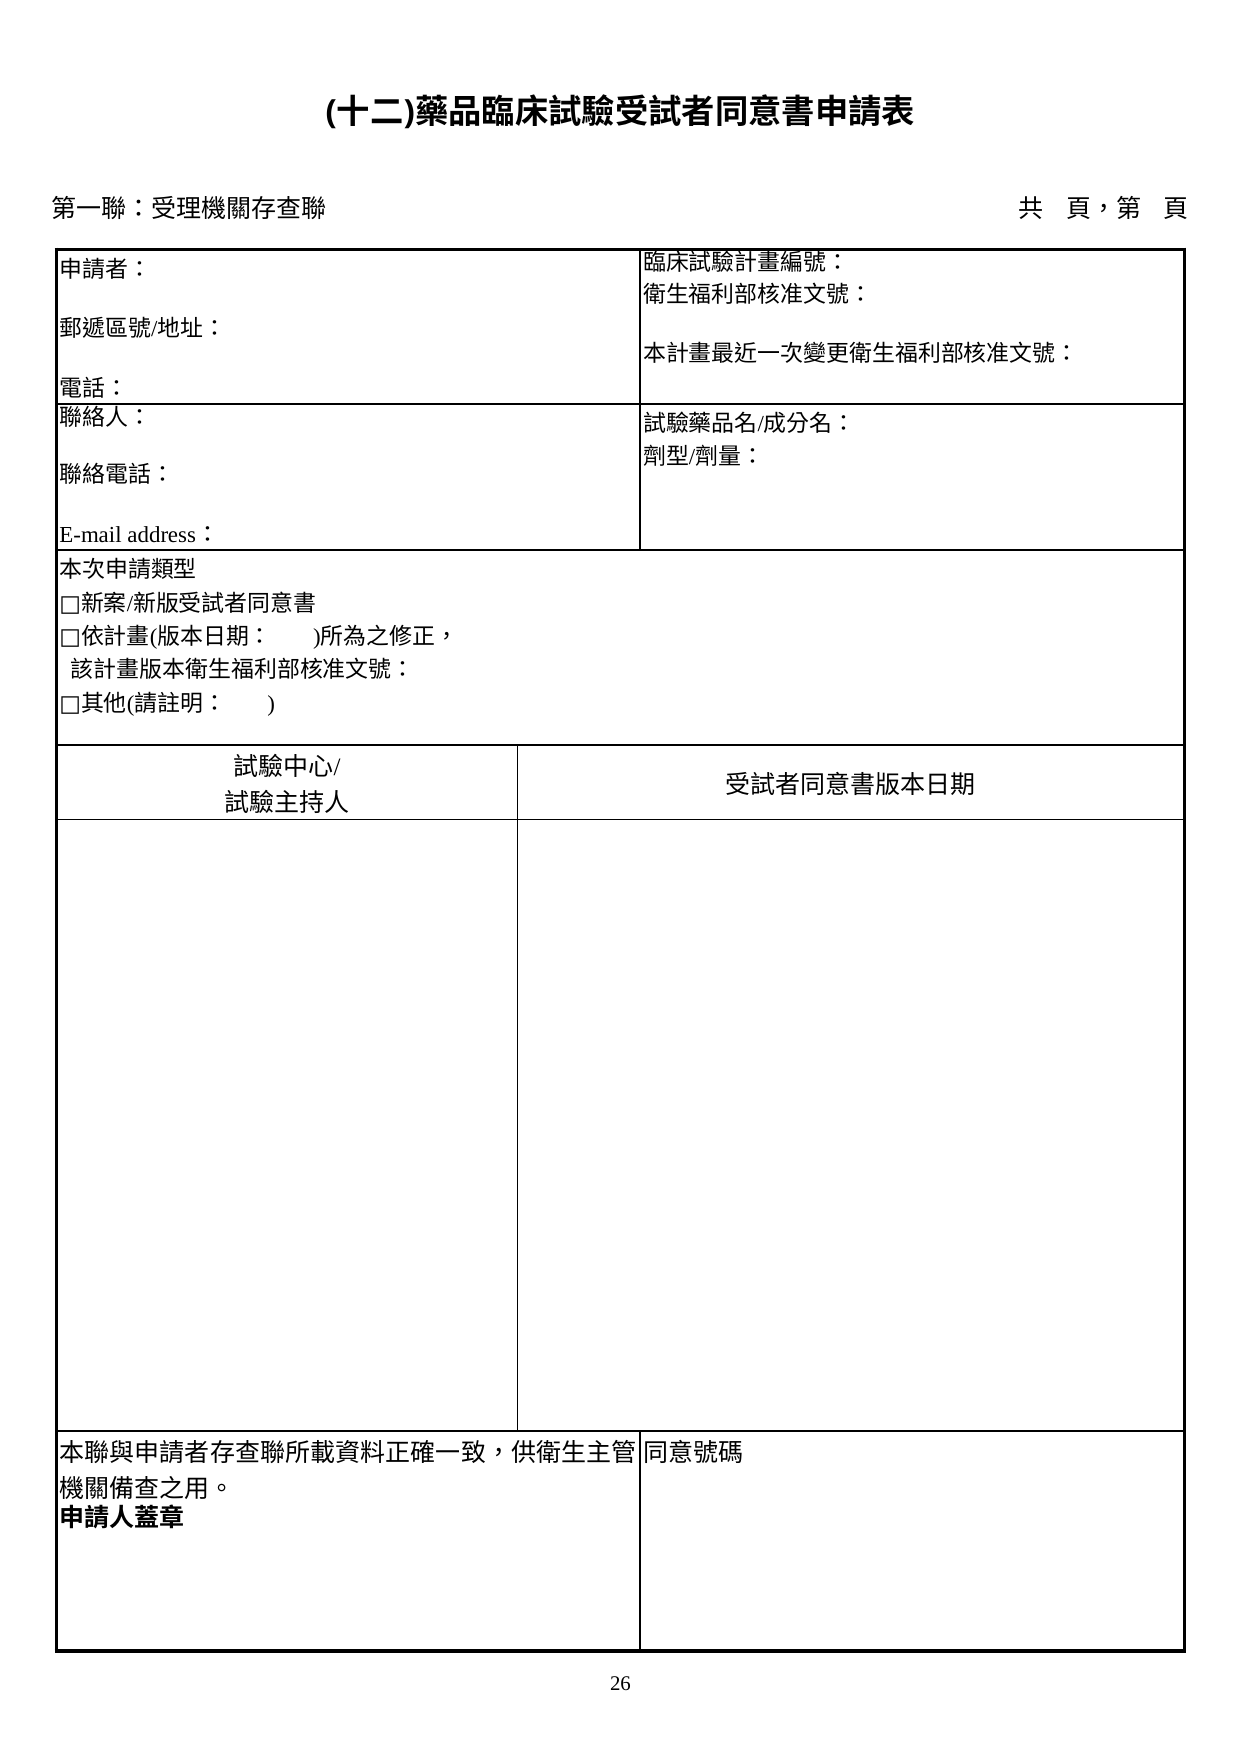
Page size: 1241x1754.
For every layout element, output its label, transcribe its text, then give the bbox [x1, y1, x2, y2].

table_cell 本聯與申請者存查聯所載資料正確一致，供衛生主管機關備查之用。 申請人蓋章 [58, 1432, 639, 1649]
table_cell 試驗藥品名/成分名： 劑型/劑量： [641, 405, 1183, 549]
table_cell 聯絡人： 聯絡電話： E-mail address： [58, 405, 639, 549]
table_cell [58, 820, 517, 1430]
table_cell 受試者同意書版本日期 [518, 746, 1183, 819]
table_header 臨床試驗計畫編號： 衛生福利部核准文號： 本計畫最近一次變更衛生福利部核准文號： [641, 251, 1183, 403]
table_cell 共 頁，第 頁 [636, 178, 1191, 222]
table_cell 第一聯：受理機關存查聯 [49, 178, 636, 222]
table_header 申請者： 郵遞區號/地址： 電話： [58, 251, 639, 403]
table_header (十二)藥品臨床試驗受試者同意書申請表 [49, 60, 1191, 178]
table_cell 本次申請類型 □新案/新版受試者同意書 □依計畫(版本日期： )所為之修正， 該計畫版本衛生福利部核准文號： □其他(請註明： ) [58, 551, 1183, 744]
table_cell [518, 820, 1183, 1430]
table_cell 試驗中心/ 試驗主持人 [58, 746, 517, 819]
table_cell 同意號碼 [641, 1432, 1183, 1649]
